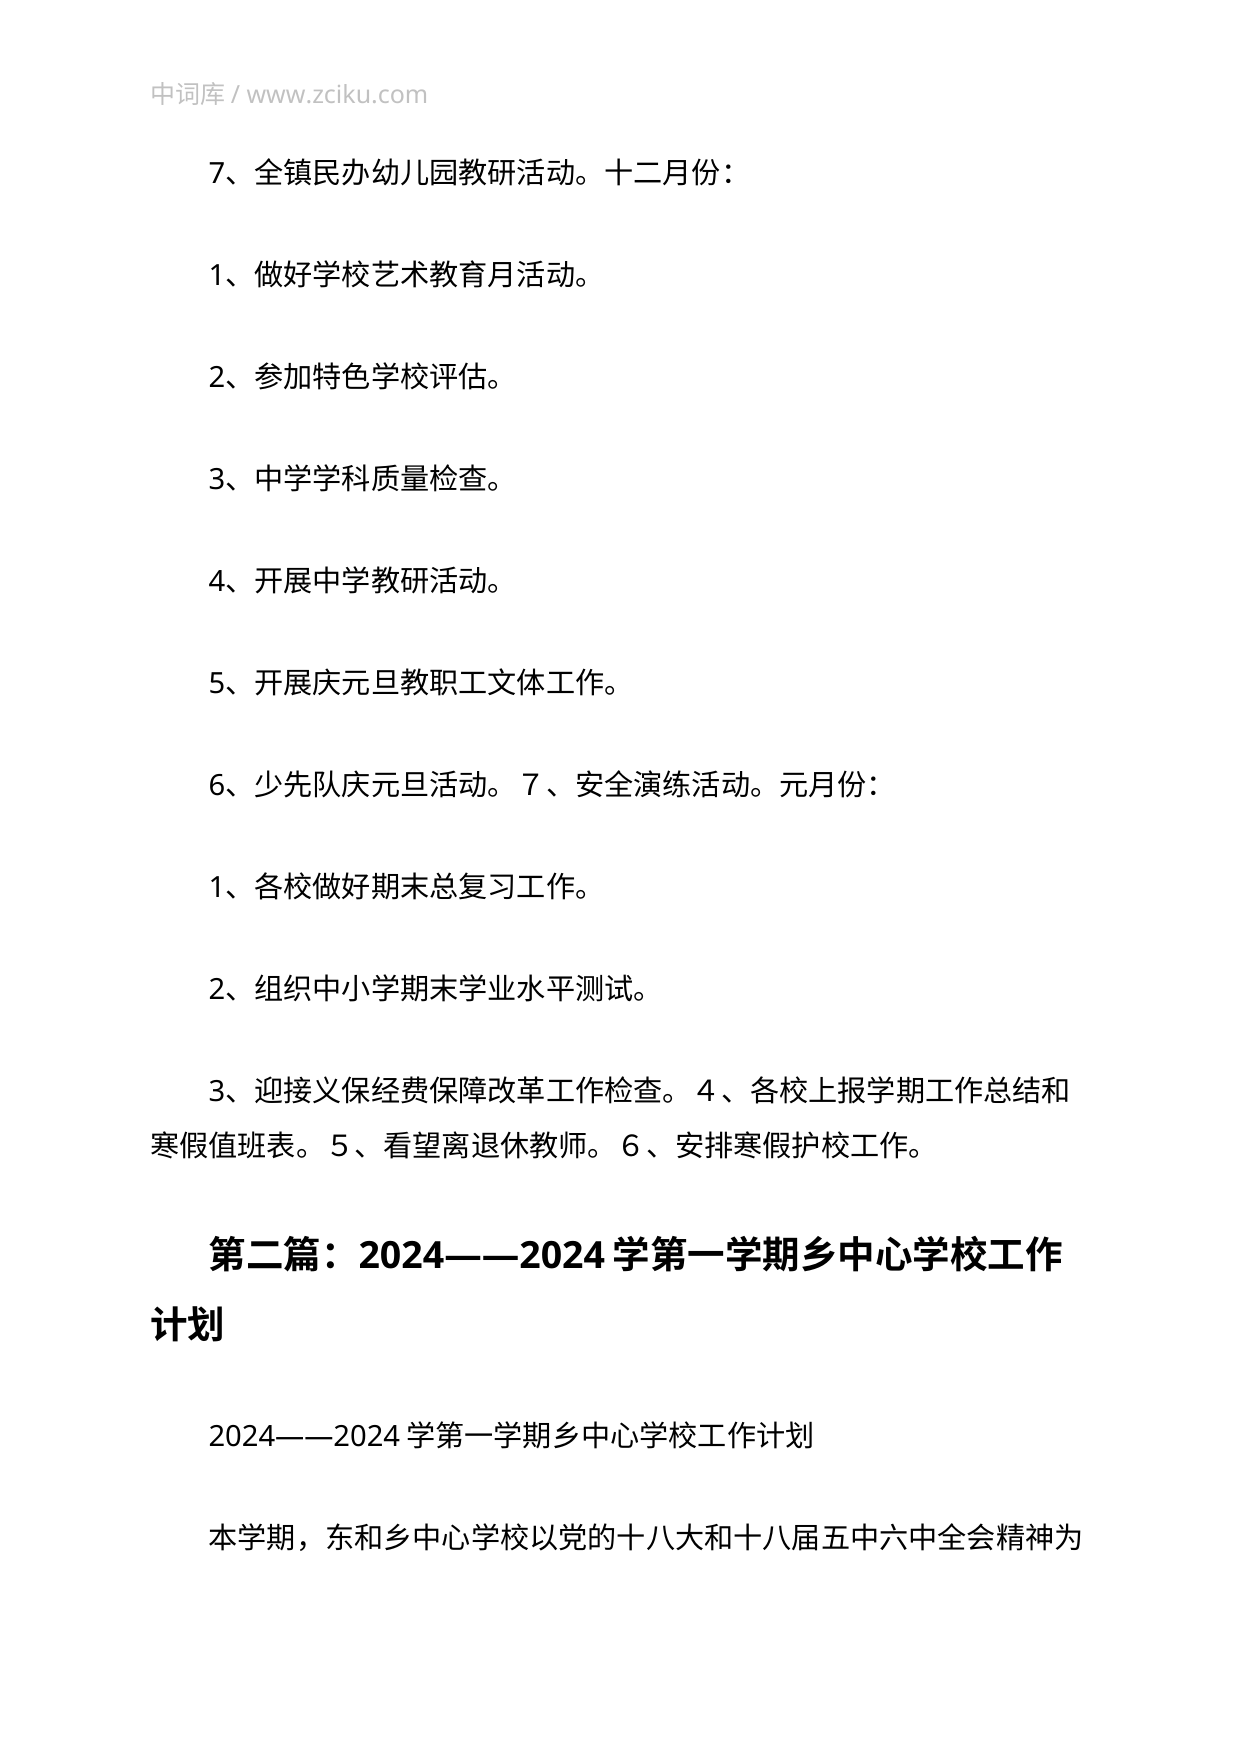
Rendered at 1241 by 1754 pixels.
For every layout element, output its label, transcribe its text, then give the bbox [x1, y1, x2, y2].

text 6、少先队庆元旦活动。７、安全演练活动。元月份： [150, 762, 1090, 804]
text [150, 1515, 1090, 1557]
text 1、各校做好期末总复习工作。 [150, 864, 1090, 906]
text 2、组织中小学期末学业水平测试。 [150, 966, 1090, 1008]
text 2024——2024学第一学期乡中心学校工作计划 [150, 1413, 1090, 1455]
text 第二篇：2024——2024学第一学期乡中心学校工作计划 [150, 1224, 1090, 1349]
text 4、开展中学教研活动。 [150, 558, 1090, 600]
text 3、迎接义保经费保障改革工作检查。４、各校上报学期工作总结和寒假值班表。５、看望离退休教师。６、安排寒假护校工作。 [150, 1068, 1090, 1165]
text 1、做好学校艺术教育月活动。 [150, 252, 1090, 294]
text 3、中学学科质量检查。 [150, 456, 1090, 498]
text 5、开展庆元旦教职工文体工作。 [150, 660, 1090, 702]
text 7、全镇民办幼儿园教研活动。十二月份： [150, 150, 1090, 192]
text 2、参加特色学校评估。 [150, 354, 1090, 396]
